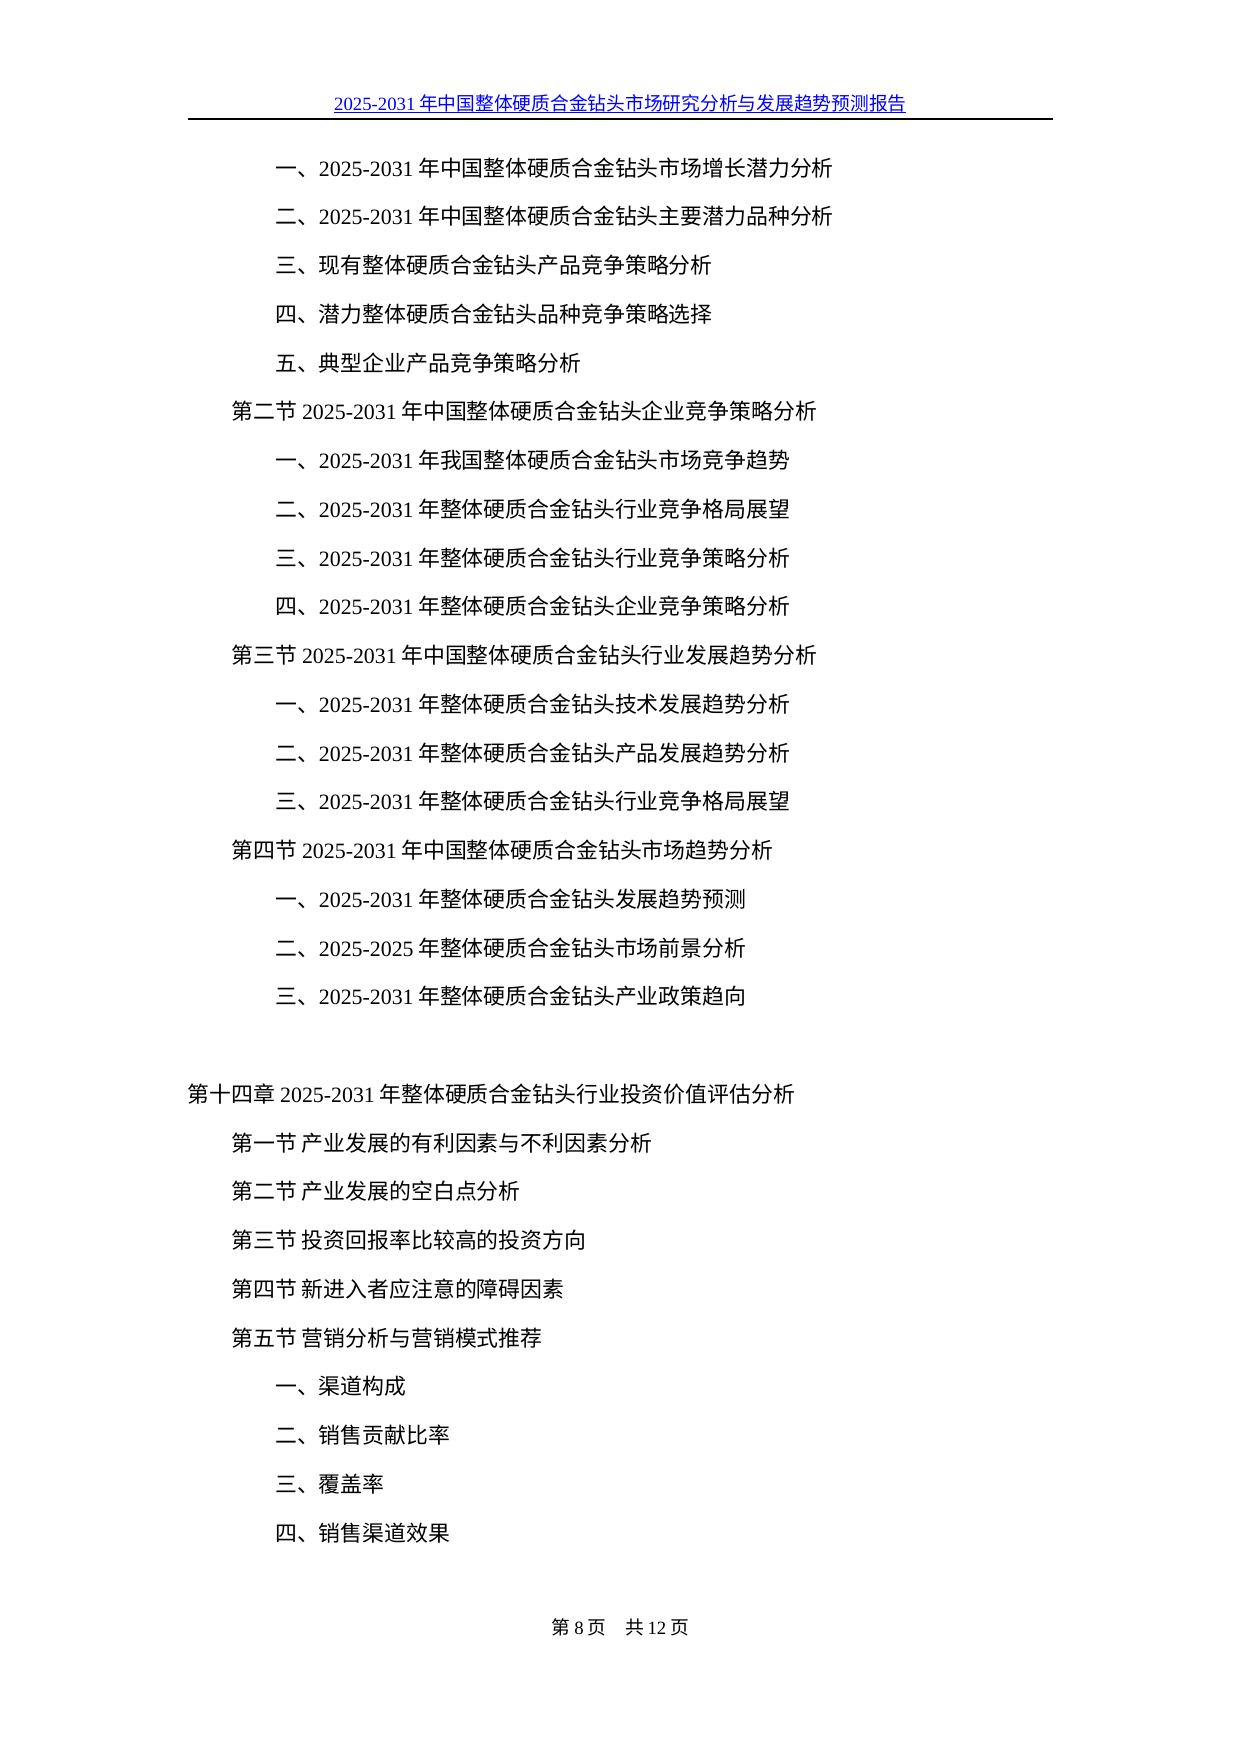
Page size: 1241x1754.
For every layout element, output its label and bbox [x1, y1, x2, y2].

text [187, 150, 1053, 1548]
